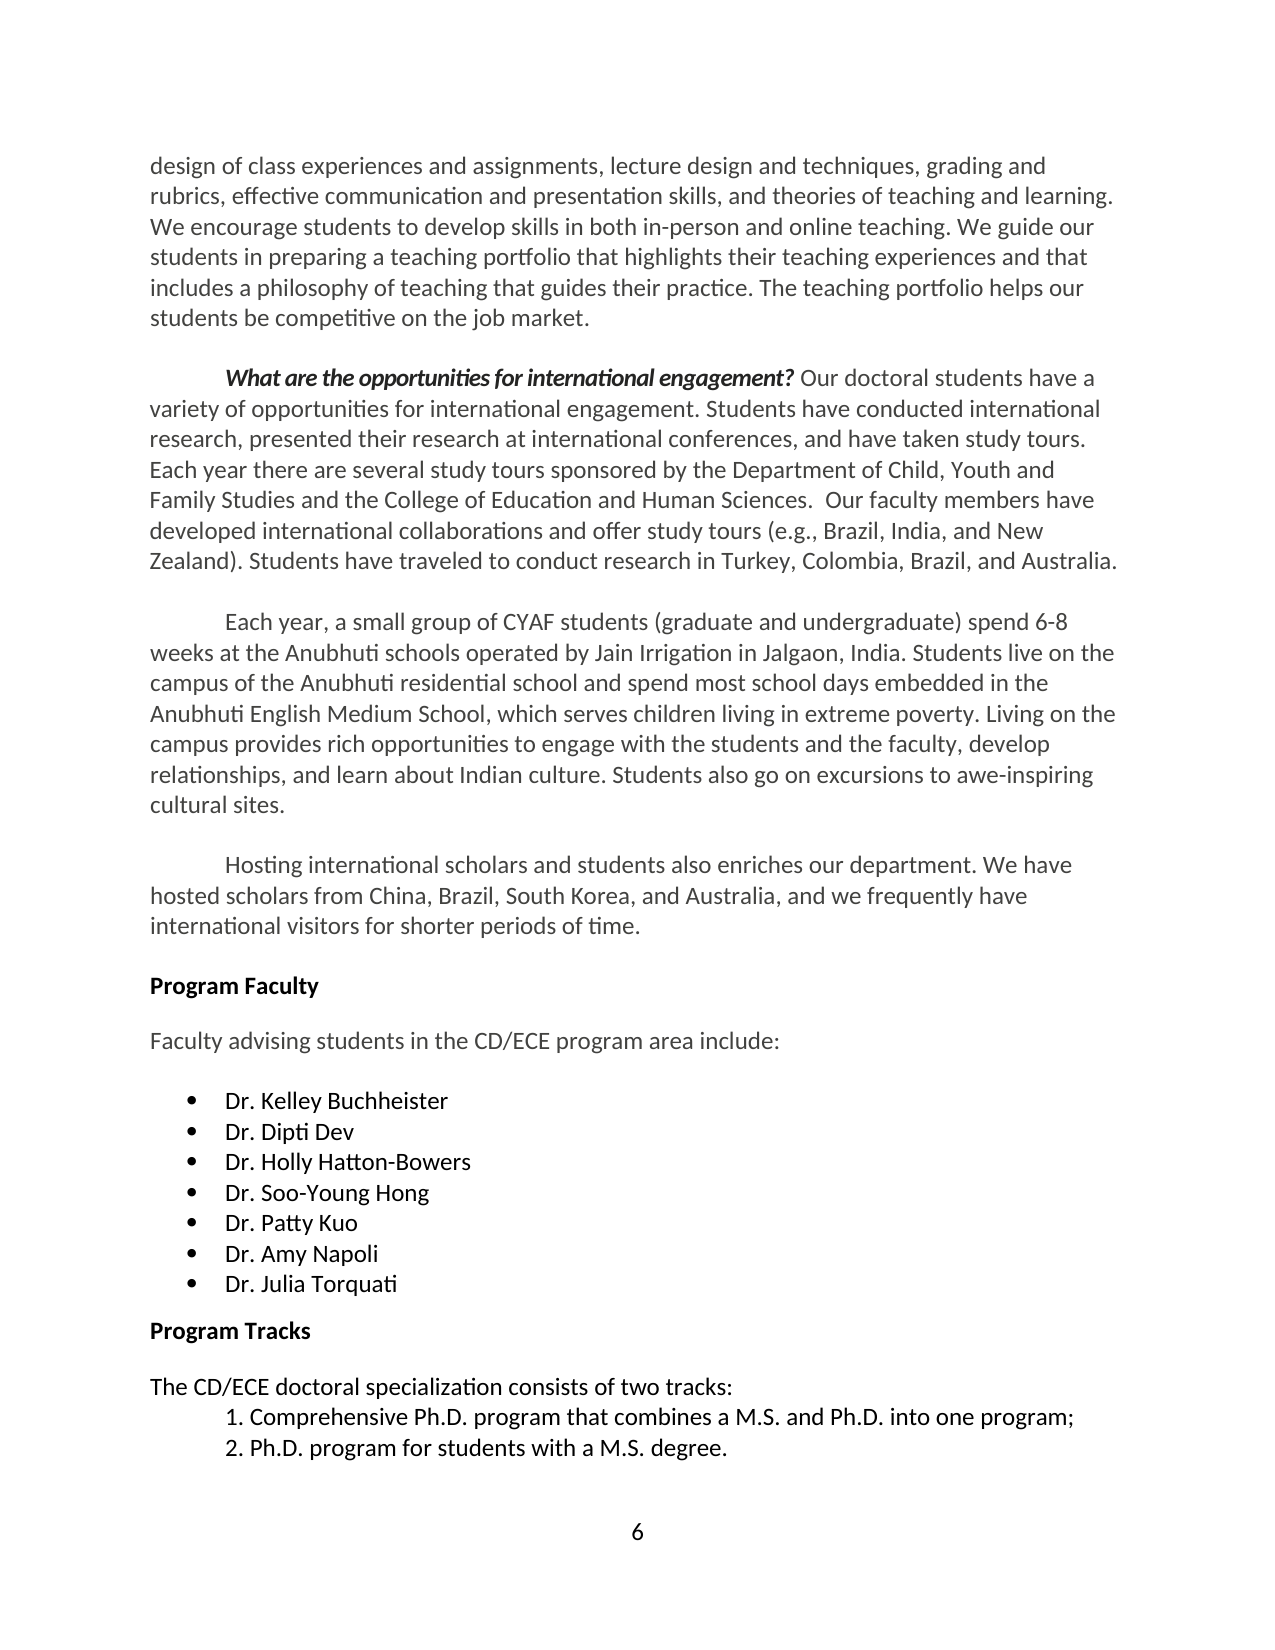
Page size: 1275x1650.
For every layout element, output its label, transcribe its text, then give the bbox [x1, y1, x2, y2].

list Dr. Holly Hatton-Bowers [187, 1146, 1125, 1177]
text 1. Comprehensive Ph.D. program that combines a M.S. and Ph.D. into one program; [150, 1402, 1125, 1432]
text Program Faculty [150, 970, 1125, 1001]
text Hosting international scholars and students also enriches our department. We have hosted scholars from China, Brazil, South Korea, and Australia, and we frequently have international visitors for shorter periods of time. [150, 849, 1125, 941]
text The CD/ECE doctoral specialization consists of two tracks: [150, 1371, 1125, 1402]
text Program Tracks [150, 1316, 1125, 1346]
text 2. Ph.D. program for students with a M.S. degree. [150, 1432, 1125, 1463]
subtitle What are the opportunities for international engagement? Our doctoral students have a variety of opportunities for international engagement. Students have conducted international research, presented their research at international conferences, and have taken study tours. Each year there are several study tours sponsored by the Department of Child, Youth and Family Studies and the College of Education and Human Sciences. Our faculty members have developed international collaborations and offer study tours (e.g., Brazil, India, and New Zealand). Students have traveled to conduct research in Turkey, Colombia, Brazil, and Australia. [149, 362, 1125, 576]
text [150, 150, 1125, 333]
list Dr. Patty Kuo [187, 1207, 1125, 1238]
list Dr. Kelley Buchheister [187, 1085, 1125, 1116]
list Dr. Dipti Dev [187, 1116, 1125, 1146]
list Dr. Amy Napoli [187, 1238, 1125, 1268]
text Faculty advising students in the CD/ECE program area include: [150, 1026, 1125, 1056]
list Dr. Soo-Young Hong [187, 1177, 1125, 1207]
list Dr. Julia Torquati [187, 1268, 1125, 1299]
text Each year, a small group of CYAF students (graduate and undergraduate) spend 6-8 weeks at the Anubhuti schools operated by Jain Irrigation in Jalgaon, India. Students live on the campus of the Anubhuti residential school and spend most school days embedded in the Anubhuti English Medium School, which serves children living in extreme poverty. Living on the campus provides rich opportunities to engage with the students and the faculty, develop relationships, and learn about Indian culture. Students also go on excursions to awe-inspiring cultural sites. [150, 606, 1125, 820]
